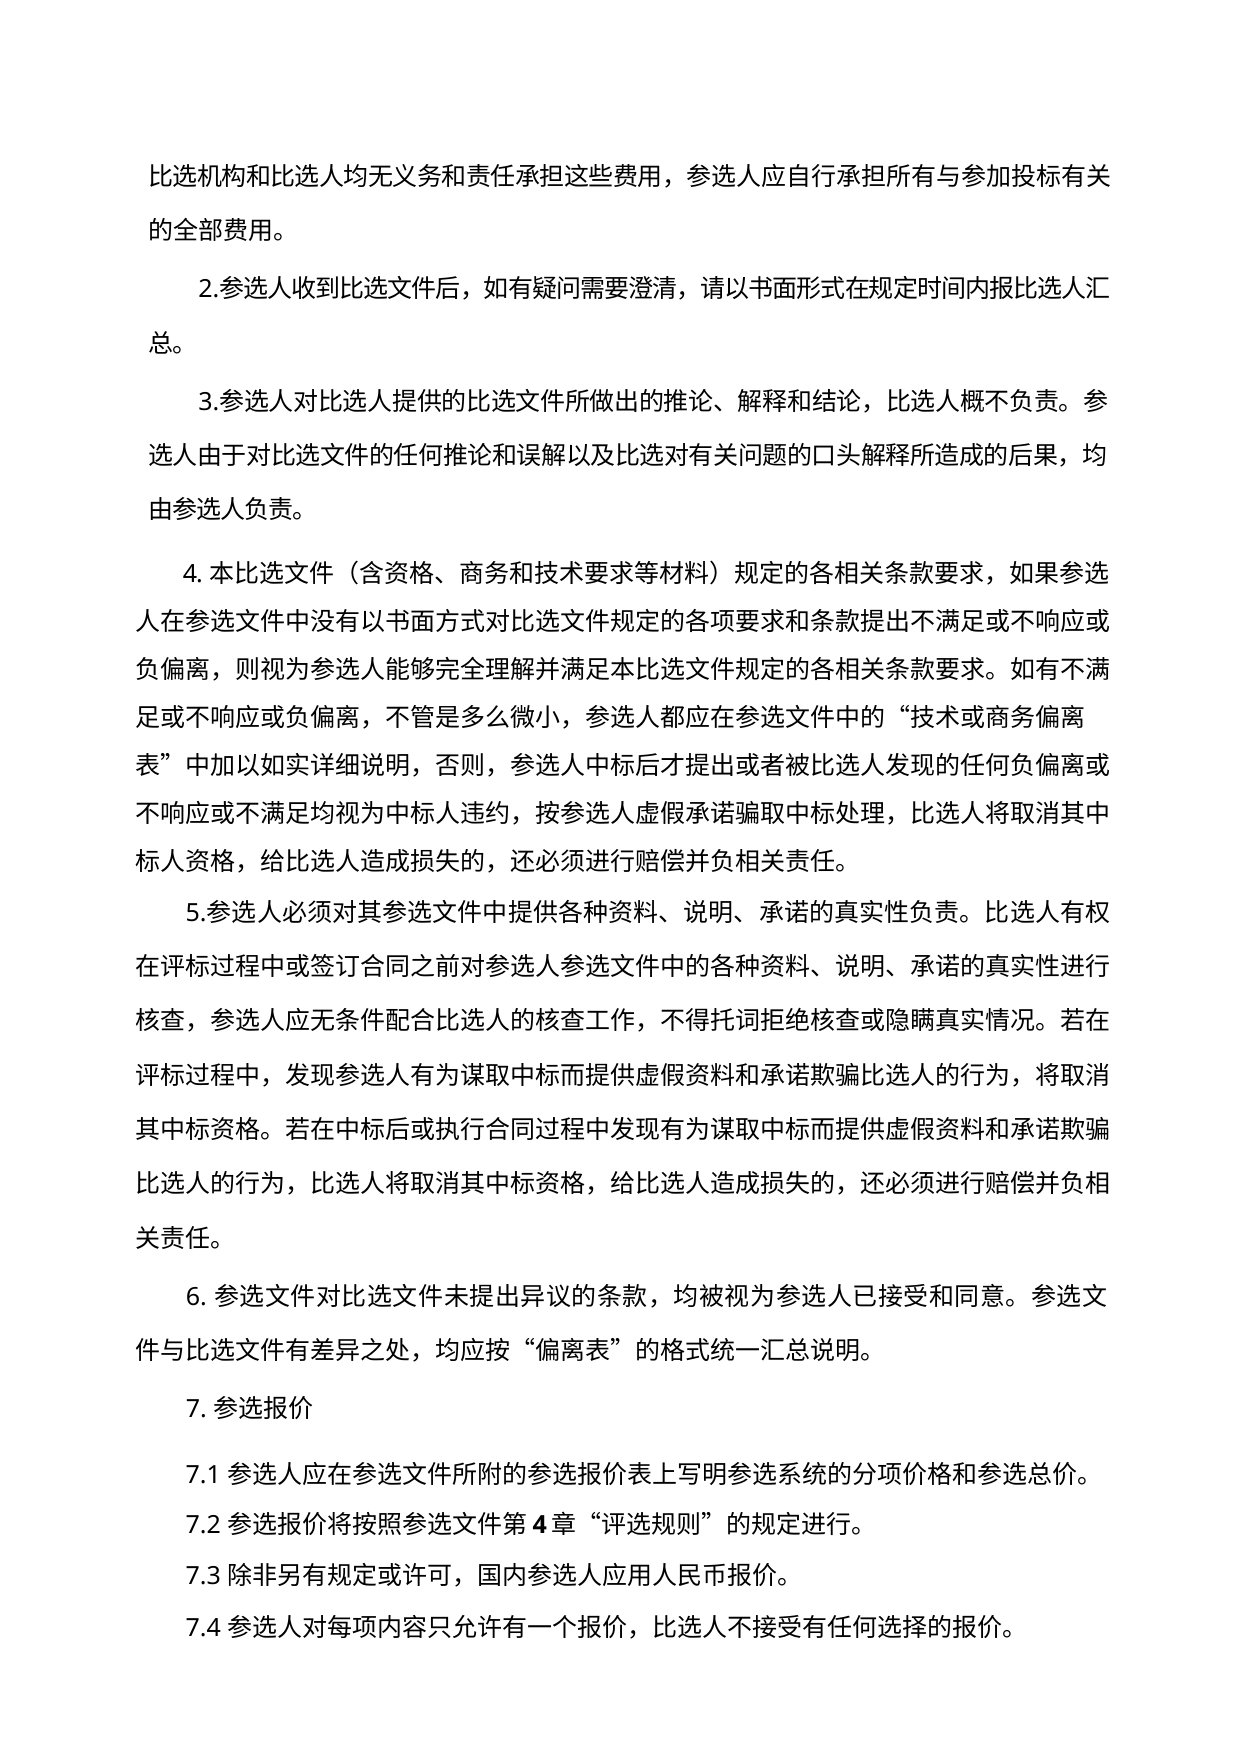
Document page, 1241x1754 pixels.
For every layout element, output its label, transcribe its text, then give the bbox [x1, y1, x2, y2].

text 7.2 参选报价将按照参选文件第4章“评选规则”的规定进行。 [135, 1493, 1134, 1543]
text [148, 156, 1111, 247]
text 2.参选人收到比选文件后，如有疑问需要澄清，请以书面形式在规定时间内报比选人汇总。 [148, 269, 1111, 359]
text 5.参选人必须对其参选文件中提供各种资料、说明、承诺的真实性负责。比选人有权在评标过程中或签订合同之前对参选人参选文件中的各种资料、说明、承诺的真实性进行核查，参选人应无条件配合比选人的核查工作，不得托词拒绝核查或隐瞒真实情况。若在评标过程中，发现参选人有为谋取中标而提供虚假资料和承诺欺骗比选人的行为，将取消其中标资格。若在中标后或执行合同过程中发现有为谋取中标而提供虚假资料和承诺欺骗比选人的行为，比选人将取消其中标资格，给比选人造成损失的，还必须进行赔偿并负相关责任。 [135, 892, 1110, 1254]
text 7.1 参选人应在参选文件所附的参选报价表上写明参选系统的分项价格和参选总价。 [135, 1443, 1134, 1493]
text 7.4 参选人对每项内容只允许有一个报价，比选人不接受有任何选择的报价。 [135, 1595, 1134, 1647]
text 3.参选人对比选人提供的比选文件所做出的推论、解释和结论，比选人概不负责。参选人由于对比选文件的任何推论和误解以及比选对有关问题的口头解释所造成的后果，均由参选人负责。 [148, 381, 1110, 526]
text 6. 参选文件对比选文件未提出异议的条款，均被视为参选人已接受和同意。参选文件与比选文件有差异之处，均应按“偏离表”的格式统一汇总说明。 [135, 1276, 1110, 1367]
text 7. 参选报价 [135, 1389, 1110, 1425]
text 7.3 除非另有规定或许可，国内参选人应用人民币报价。 [135, 1543, 1134, 1595]
text 4. 本比选文件（含资格、商务和技术要求等材料）规定的各相关条款要求，如果参选人在参选文件中没有以书面方式对比选文件规定的各项要求和条款提出不满足或不响应或负偏离，则视为参选人能够完全理解并满足本比选文件规定的各相关条款要求。如有不满足或不响应或负偏离，不管是多么微小，参选人都应在参选文件中的“技术或商务偏离表”中加以如实详细说明，否则，参选人中标后才提出或者被比选人发现的任何负偏离或不响应或不满足均视为中标人违约，按参选人虚假承诺骗取中标处理，比选人将取消其中标人资格，给比选人造成损失的，还必须进行赔偿并负相关责任。 [135, 544, 1134, 879]
